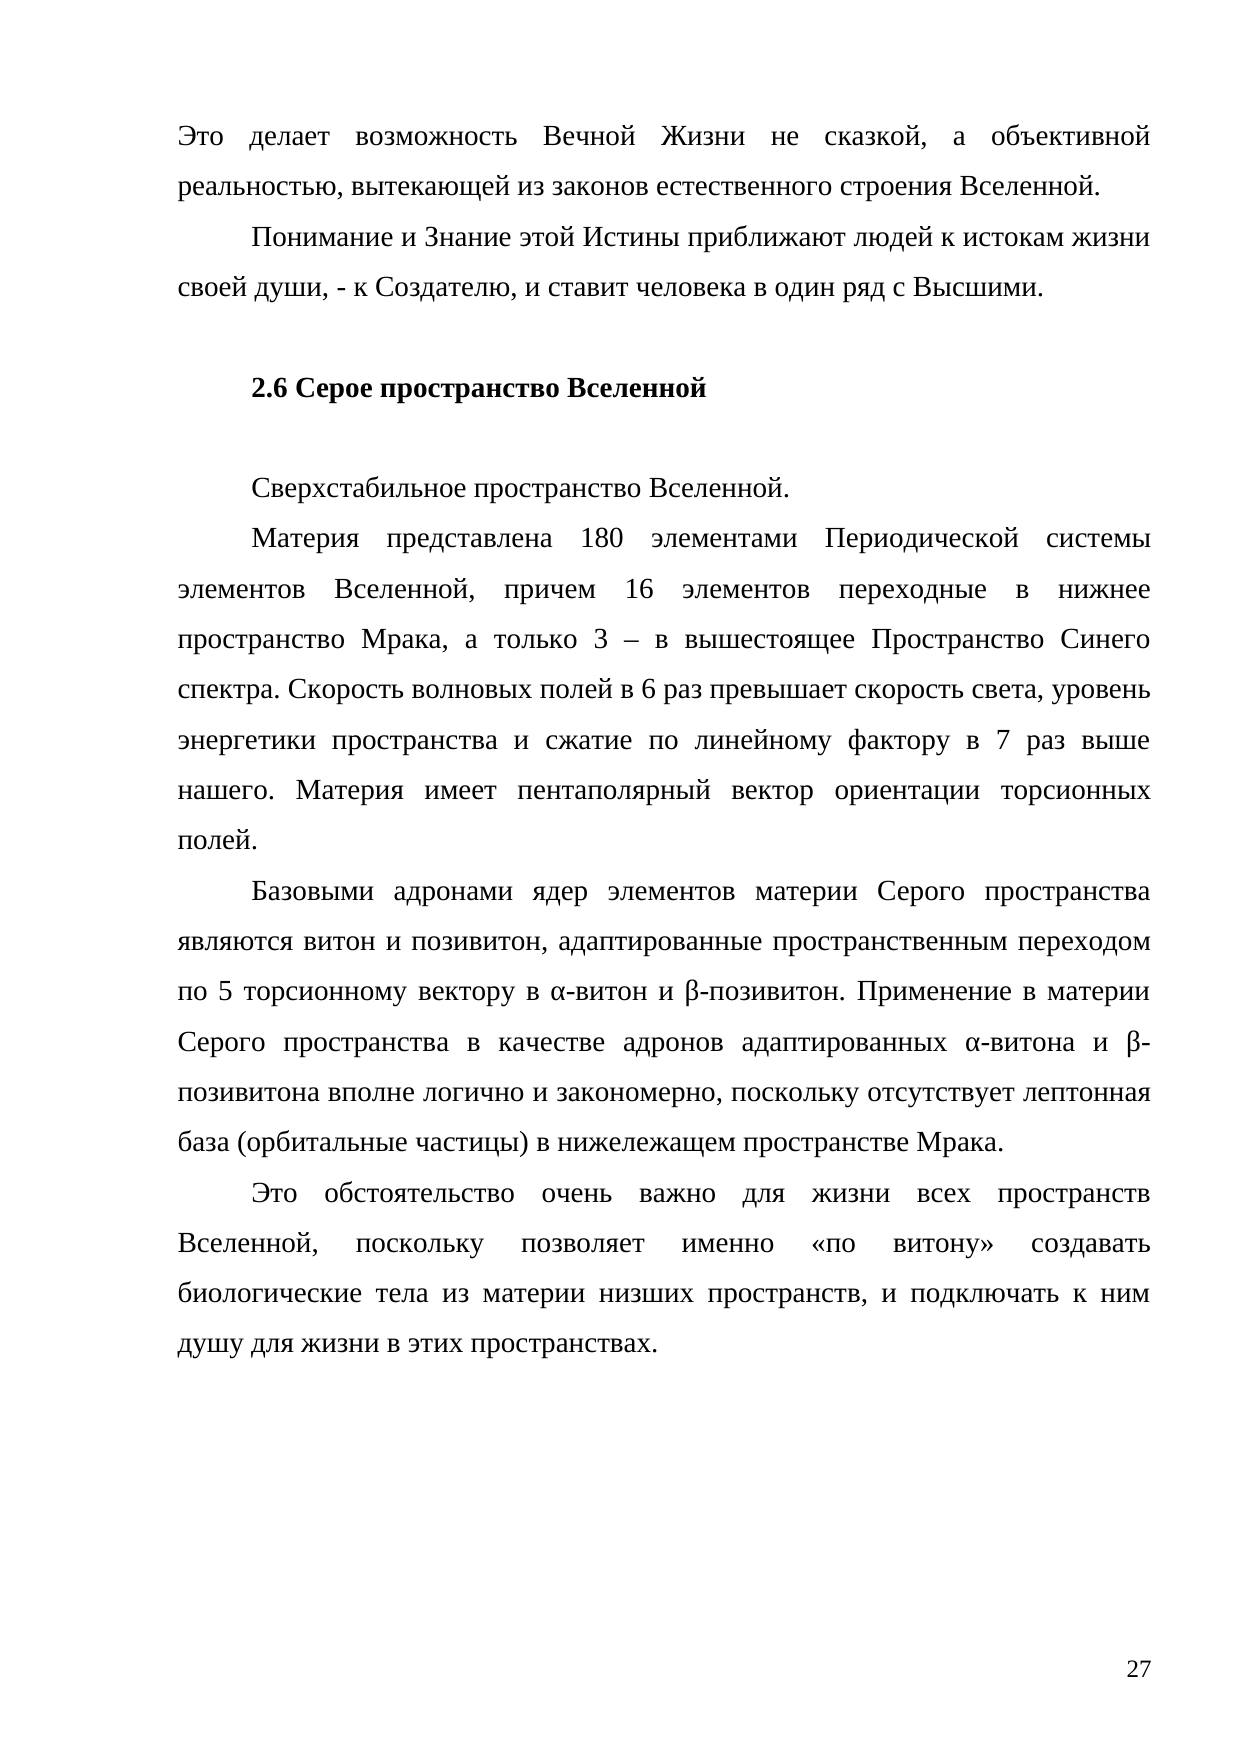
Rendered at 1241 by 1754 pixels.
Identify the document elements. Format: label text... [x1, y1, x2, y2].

text Базовыми адронами ядер элементов материи Серого пространства являются витон и позивитон, адаптированные пространственным переходом по 5 торсионному вектору в α-витон и β-позивитон. Применение в материи Серого пространства в качестве адронов адаптированных α-витона и β-позивитона вполне логично и закономерно, поскольку отсутствует лептонная база (орбитальные частицы) в нижележащем пространстве Мрака. [177, 873, 1152, 1158]
text Материя представлена 180 элементами Периодической системы элементов Вселенной, причем 16 элементов переходные в нижнее пространство Мрака, а только 3 – в вышестоящее Пространство Синего спектра. Скорость волновых полей в 6 раз превышает скорость света, уровень энергетики пространства и сжатие по линейному фактору в 7 раз выше нашего. Материя имеет пентаполярный вектор ориентации торсионных полей. [177, 521, 1152, 856]
text Понимание и Знание этой Истины приближают людей к истокам жизни своей души, - к Создателю, и ставит человека в один ряд с Высшими. [177, 219, 1152, 303]
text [177, 118, 1152, 202]
text 2.6 Серое пространство Вселенной [177, 370, 1152, 403]
text Сверхстабильное пространство Вселенной. [177, 470, 1152, 504]
text Это обстоятельство очень важно для жизни всех пространств Вселенной, поскольку позволяет именно «по витону» создавать биологические тела из материи низших пространств, и подключать к ним душу для жизни в этих пространствах. [177, 1175, 1152, 1359]
